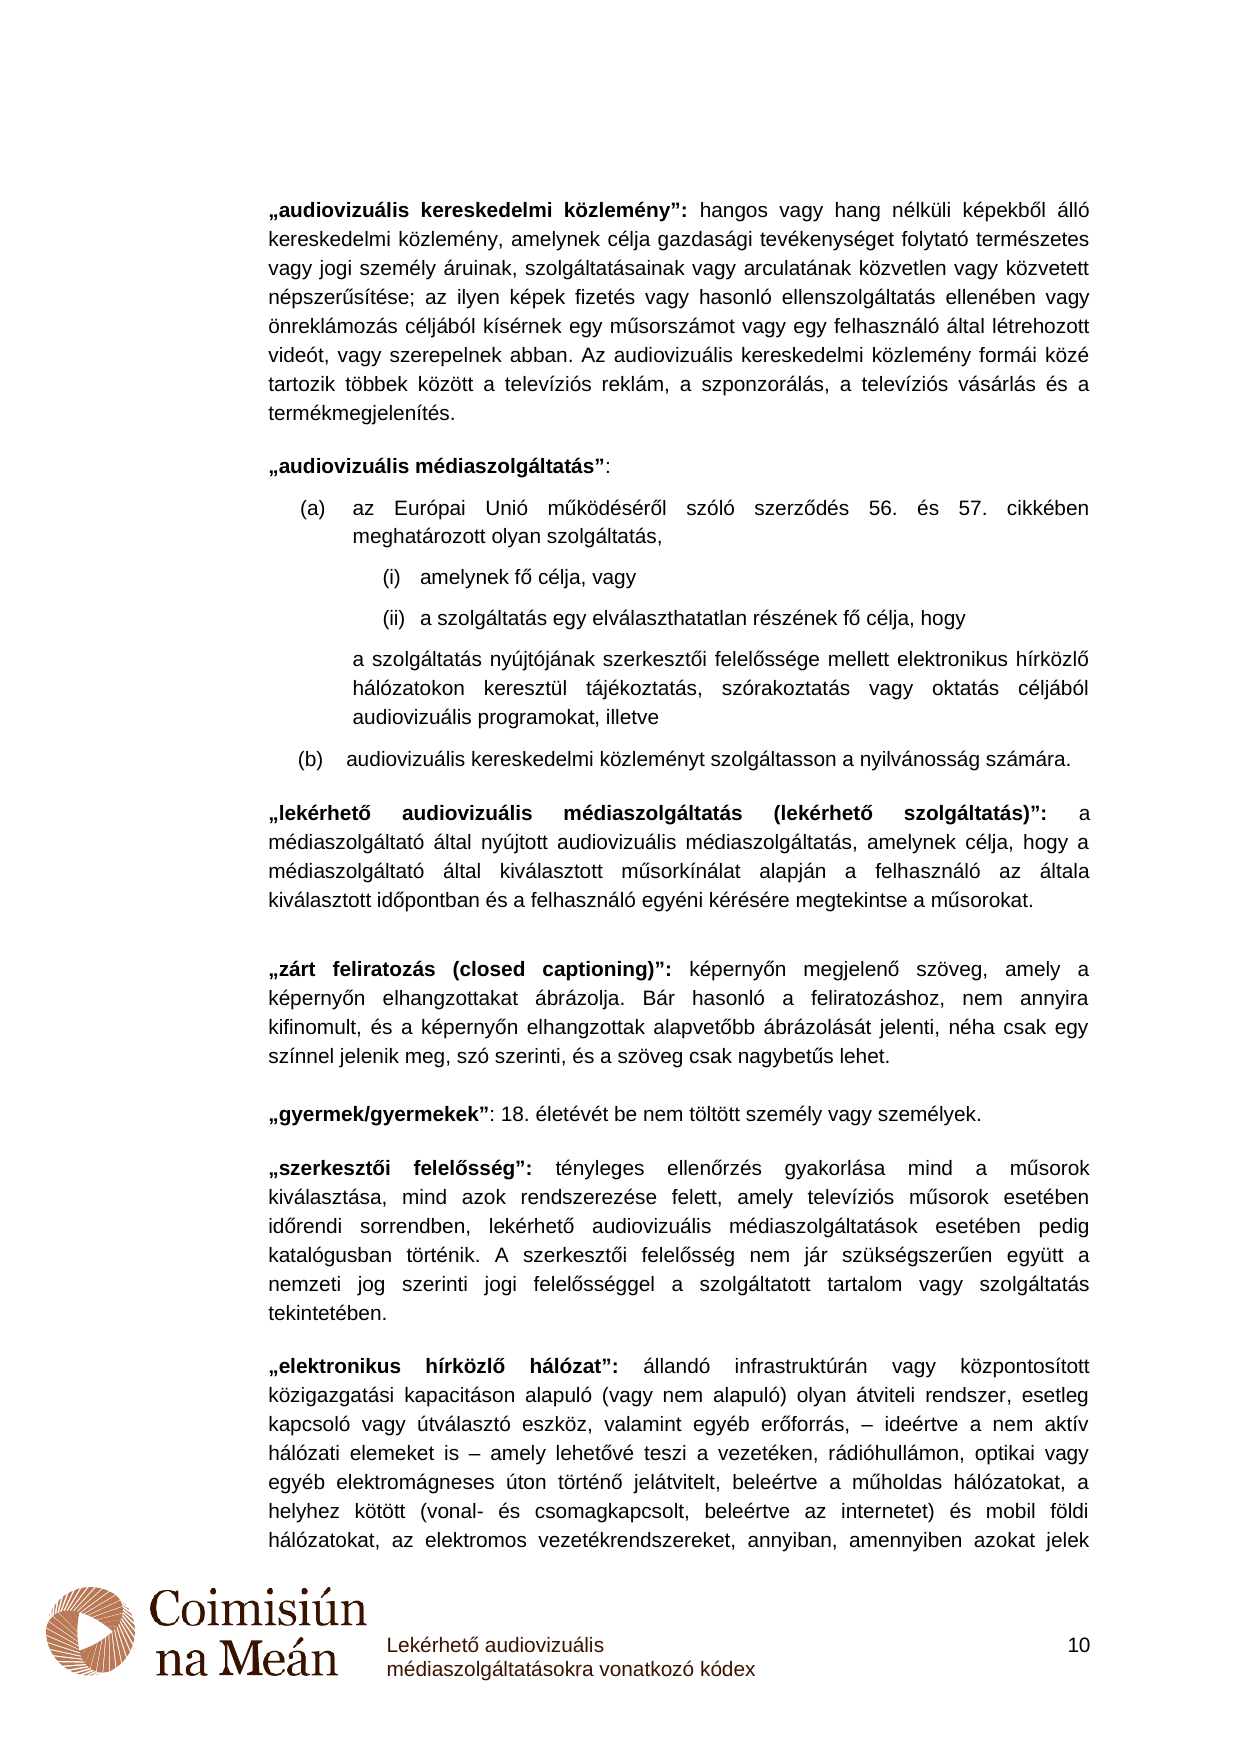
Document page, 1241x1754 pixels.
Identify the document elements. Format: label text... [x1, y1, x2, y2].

text „audiovizuális kereskedelmi közlemény”: hangos vagy hang nélküli képekből álló kereskedelmi közlemény, amelynek célja gazdasági tevékenységet folytató természetes vagy jogi személy áruinak, szolgáltatásainak vagy arculatának közvetlen vagy közvetett népszerűsítése; az ilyen képek fizetés vagy hasonló ellenszolgáltatás ellenében vagy önreklámozás céljából kísérnek egy műsorszámot vagy egy felhasználó által létrehozott videót, vagy szerepelnek abban. Az audiovizuális kereskedelmi közlemény formái közé tartozik többek között a televíziós reklám, a szponzorálás, a televíziós vásárlás és a termékmegjelenítés. [268, 198, 1090, 424]
text a szolgáltatás nyújtójának szerkesztői felelőssége mellett elektronikus hírközlő hálózatokon keresztül tájékoztatás, szórakoztatás vagy oktatás céljából audiovizuális programokat, illetve [352, 647, 1090, 729]
list audiovizuális kereskedelmi közleményt szolgáltasson a nyilvánosság számára. [298, 746, 1180, 770]
picture [263, 1637, 338, 1676]
list amelynek fő célja, vagy [382, 565, 1180, 589]
text „zárt feliratozás (closed captioning)”: képernyőn megjelenő szöveg, amely a képernyőn elhangzottakat ábrázolja. Bár hasonló a feliratozáshoz, nem annyira kifinomult, és a képernyőn elhangzottak alapvetőbb ábrázolását jelenti, néha csak egy színnel jelenik meg, szó szerinti, és a szöveg csak nagybetűs lehet. [268, 957, 1090, 1067]
picture [150, 1587, 367, 1626]
list a szolgáltatás egy elválaszthatatlan részének fő célja, hogy [382, 606, 1180, 630]
text „szerkesztői felelősség”: tényleges ellenőrzés gyakorlása mind a műsorok kiválasztása, mind azok rendszerezése felett, amely televíziós műsorok esetében időrendi sorrendben, lekérhető audiovizuális médiaszolgáltatások esetében pedig katalógusban történik. A szerkesztői felelősség nem jár szükségszerűen együtt a nemzeti jog szerinti jogi felelősséggel a szolgáltatott tartalom vagy szolgáltatás tekintetében. [268, 1156, 1090, 1324]
list az Európai Unió működéséről szóló szerződés 56. és 57. cikkében meghatározott olyan szolgáltatás, [300, 496, 1090, 548]
text „gyermek/gyermekek”: 18. életévét be nem töltött személy vagy személyek. [268, 1101, 1180, 1125]
picture [156, 1650, 208, 1676]
subtitle „audiovizuális médiaszolgáltatás”: [268, 454, 1180, 478]
text „lekérhető audiovizuális médiaszolgáltatás (lekérhető szolgáltatás)”: a médiaszolgáltató által nyújtott audiovizuális médiaszolgáltatás, amelynek célja, hogy a médiaszolgáltató által kiválasztott műsorkínálat alapján a felhasználó az általa kiválasztott időpontban és a felhasználó egyéni kérésére megtekintse a műsorokat. [268, 801, 1090, 912]
